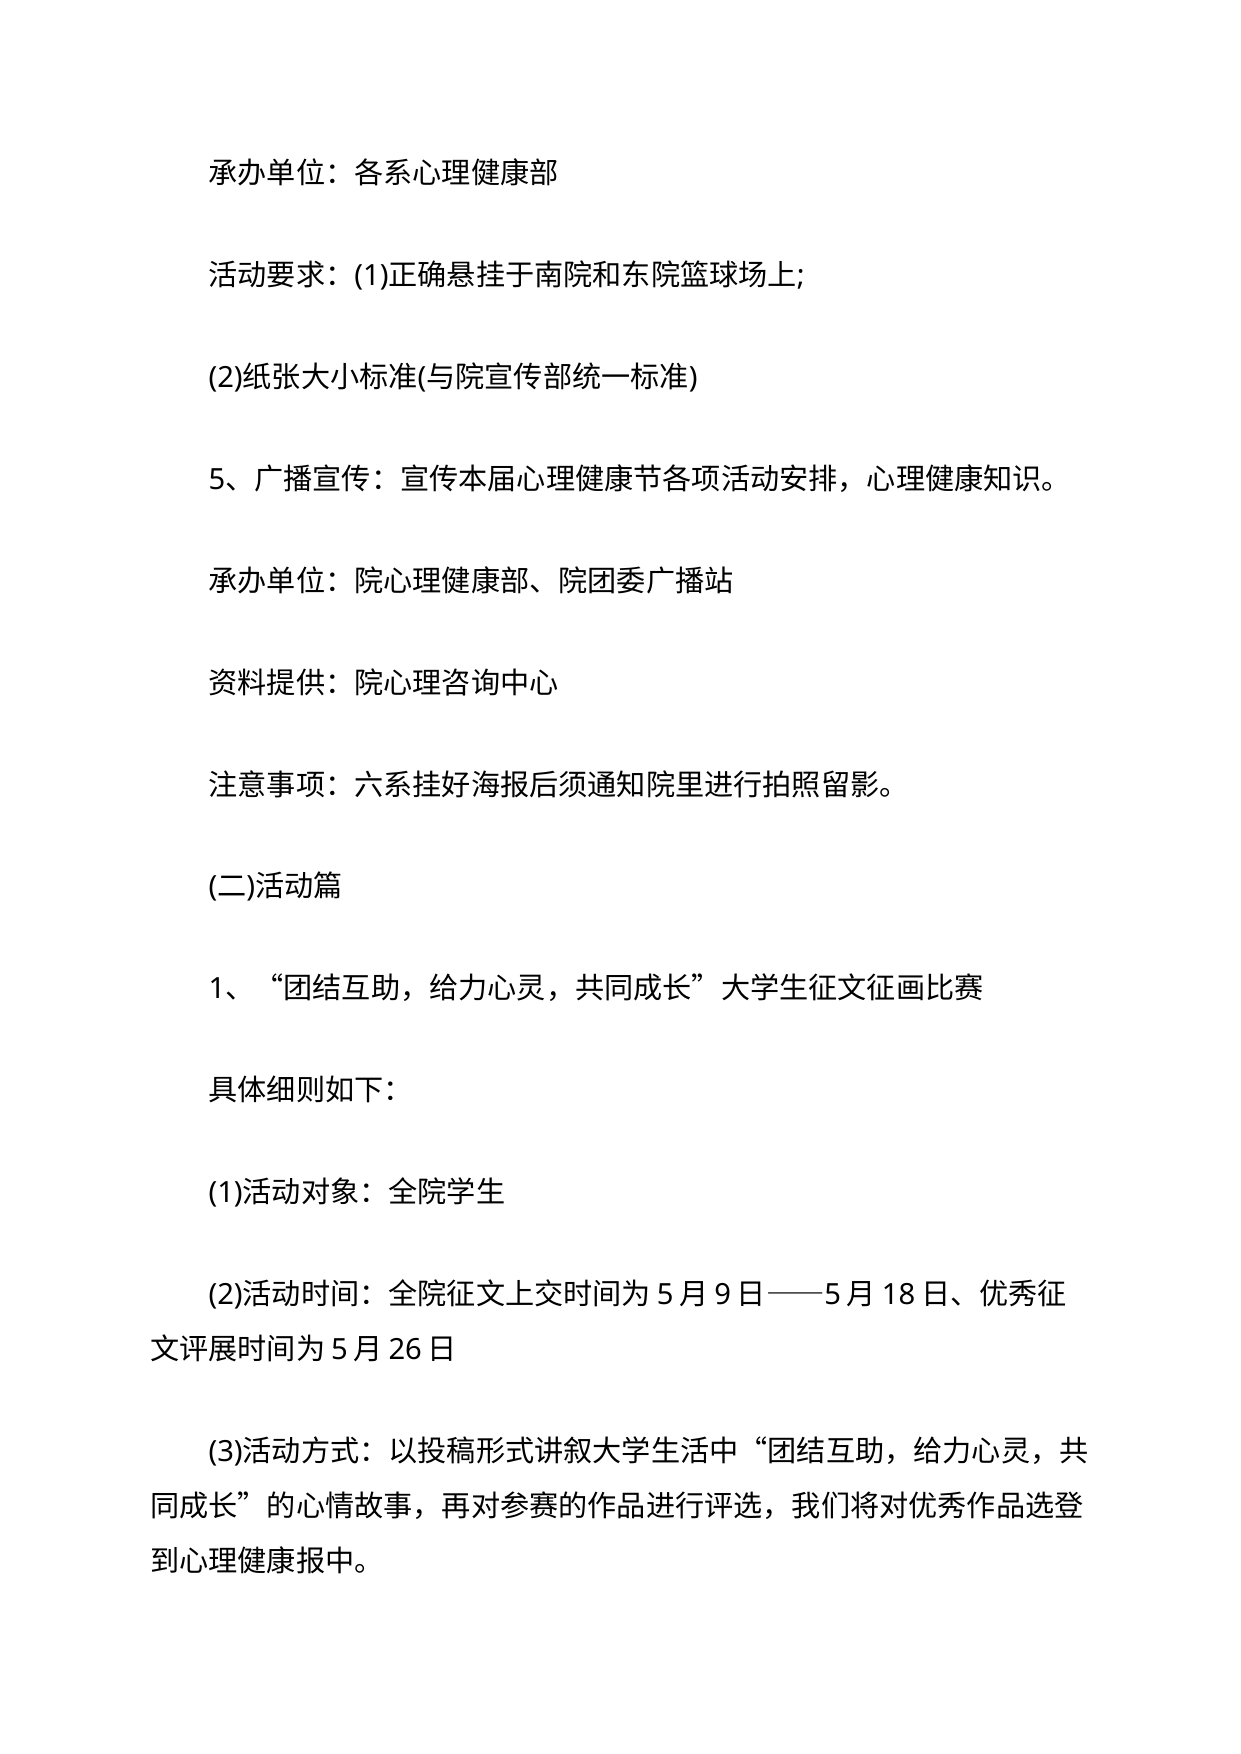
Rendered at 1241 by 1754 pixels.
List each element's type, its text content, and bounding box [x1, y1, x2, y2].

text 承办单位：院心理健康部、院团委广播站 [150, 558, 1090, 600]
text (3)活动方式：以投稿形式讲叙大学生活中“团结互助，给力心灵，共同成长”的心情故事，再对参赛的作品进行评选，我们将对优秀作品选登到心理健康报中。 [150, 1428, 1090, 1580]
text (二)活动篇 [150, 863, 1090, 905]
text 资料提供：院心理咨询中心 [150, 659, 1090, 702]
text 1、“团结互助，给力心灵，共同成长”大学生征文征画比赛 [150, 965, 1090, 1007]
text 注意事项：六系挂好海报后须通知院里进行拍照留影。 [150, 761, 1090, 803]
text 具体细则如下： [150, 1067, 1090, 1109]
text (2)纸张大小标准(与院宣传部统一标准) [150, 354, 1090, 396]
text (2)活动时间：全院征文上交时间为5月9日——5月18日、优秀征文评展时间为5月26日 [150, 1271, 1090, 1368]
text 5、广播宣传：宣传本届心理健康节各项活动安排，心理健康知识。 [150, 456, 1090, 498]
text 活动要求：(1)正确悬挂于南院和东院篮球场上; [150, 252, 1090, 294]
text (1)活动对象：全院学生 [150, 1169, 1090, 1211]
text 承办单位：各系心理健康部 [150, 150, 1090, 192]
